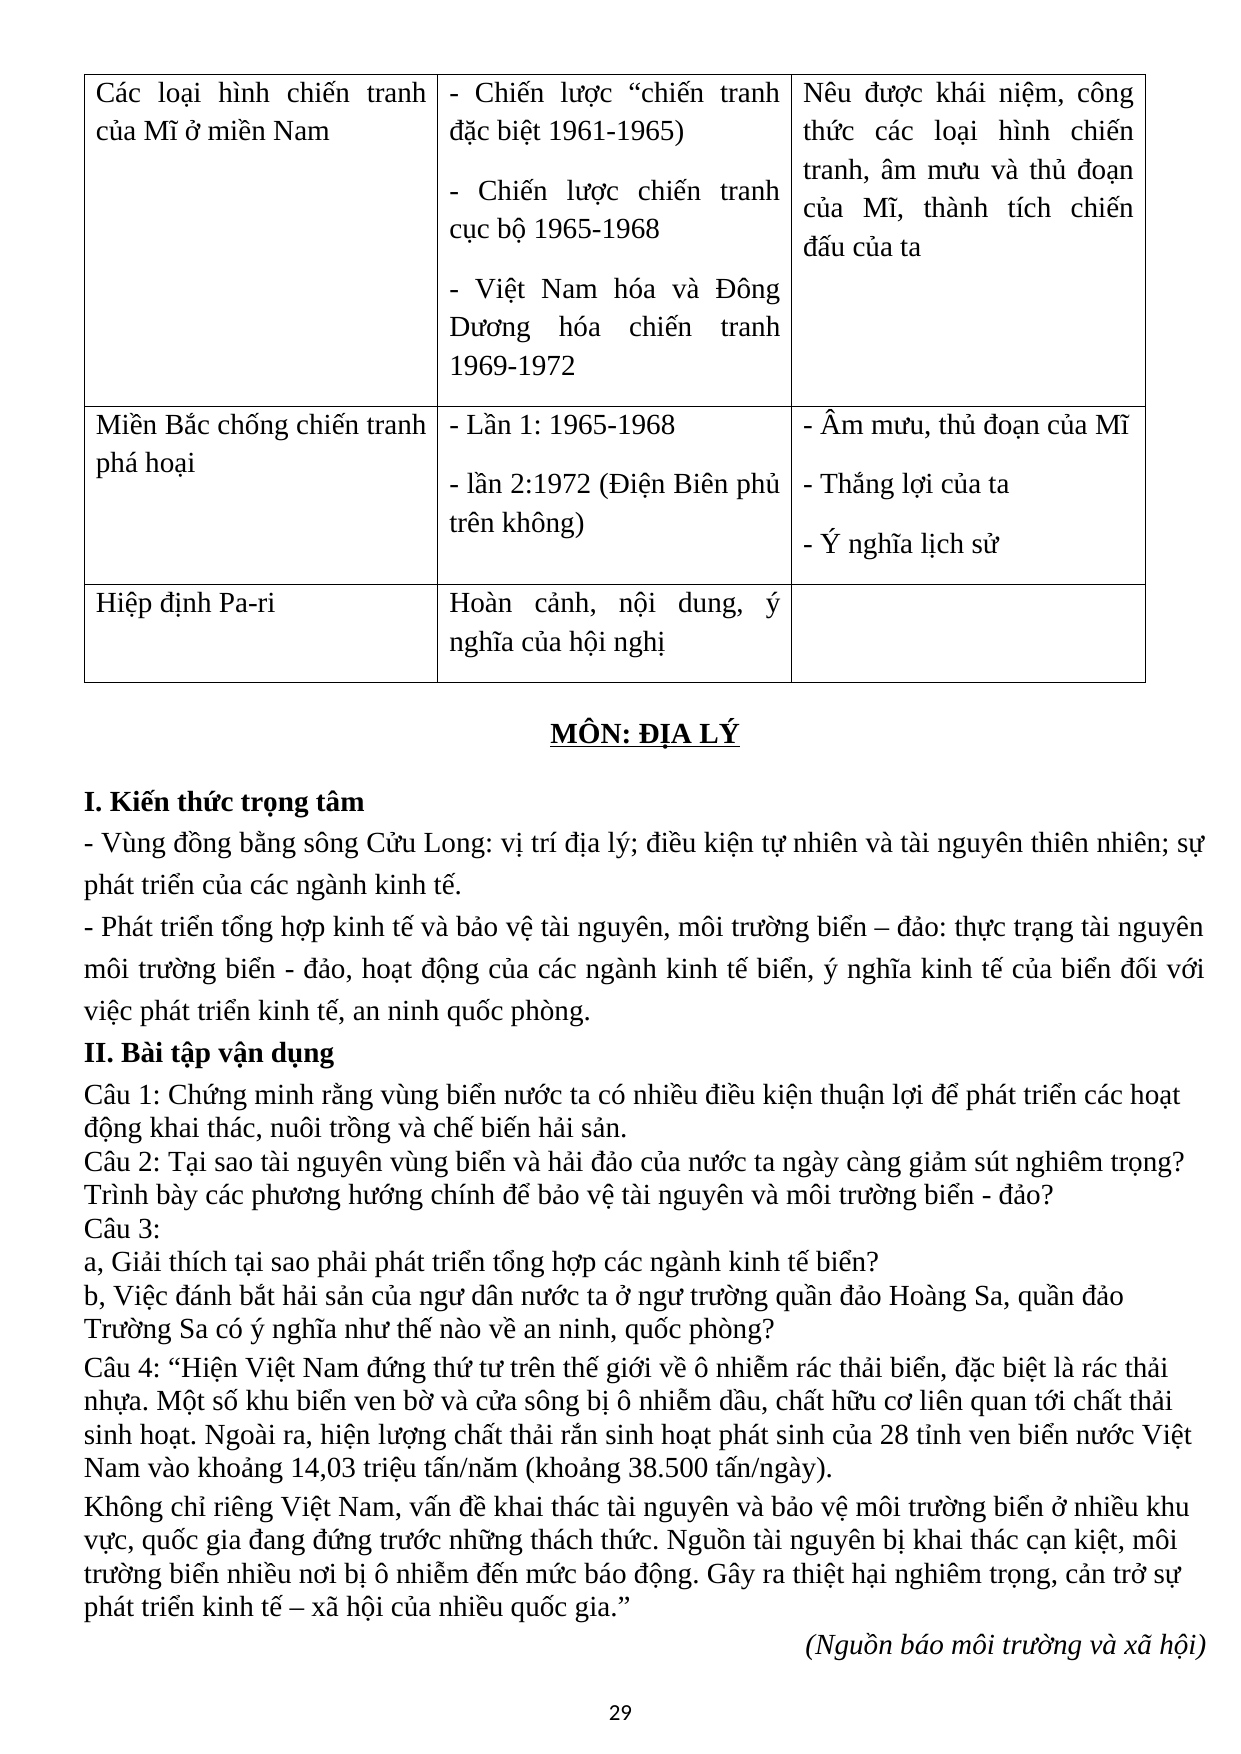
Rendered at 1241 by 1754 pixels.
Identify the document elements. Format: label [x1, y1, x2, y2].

table_header [61, 74, 1183, 1666]
